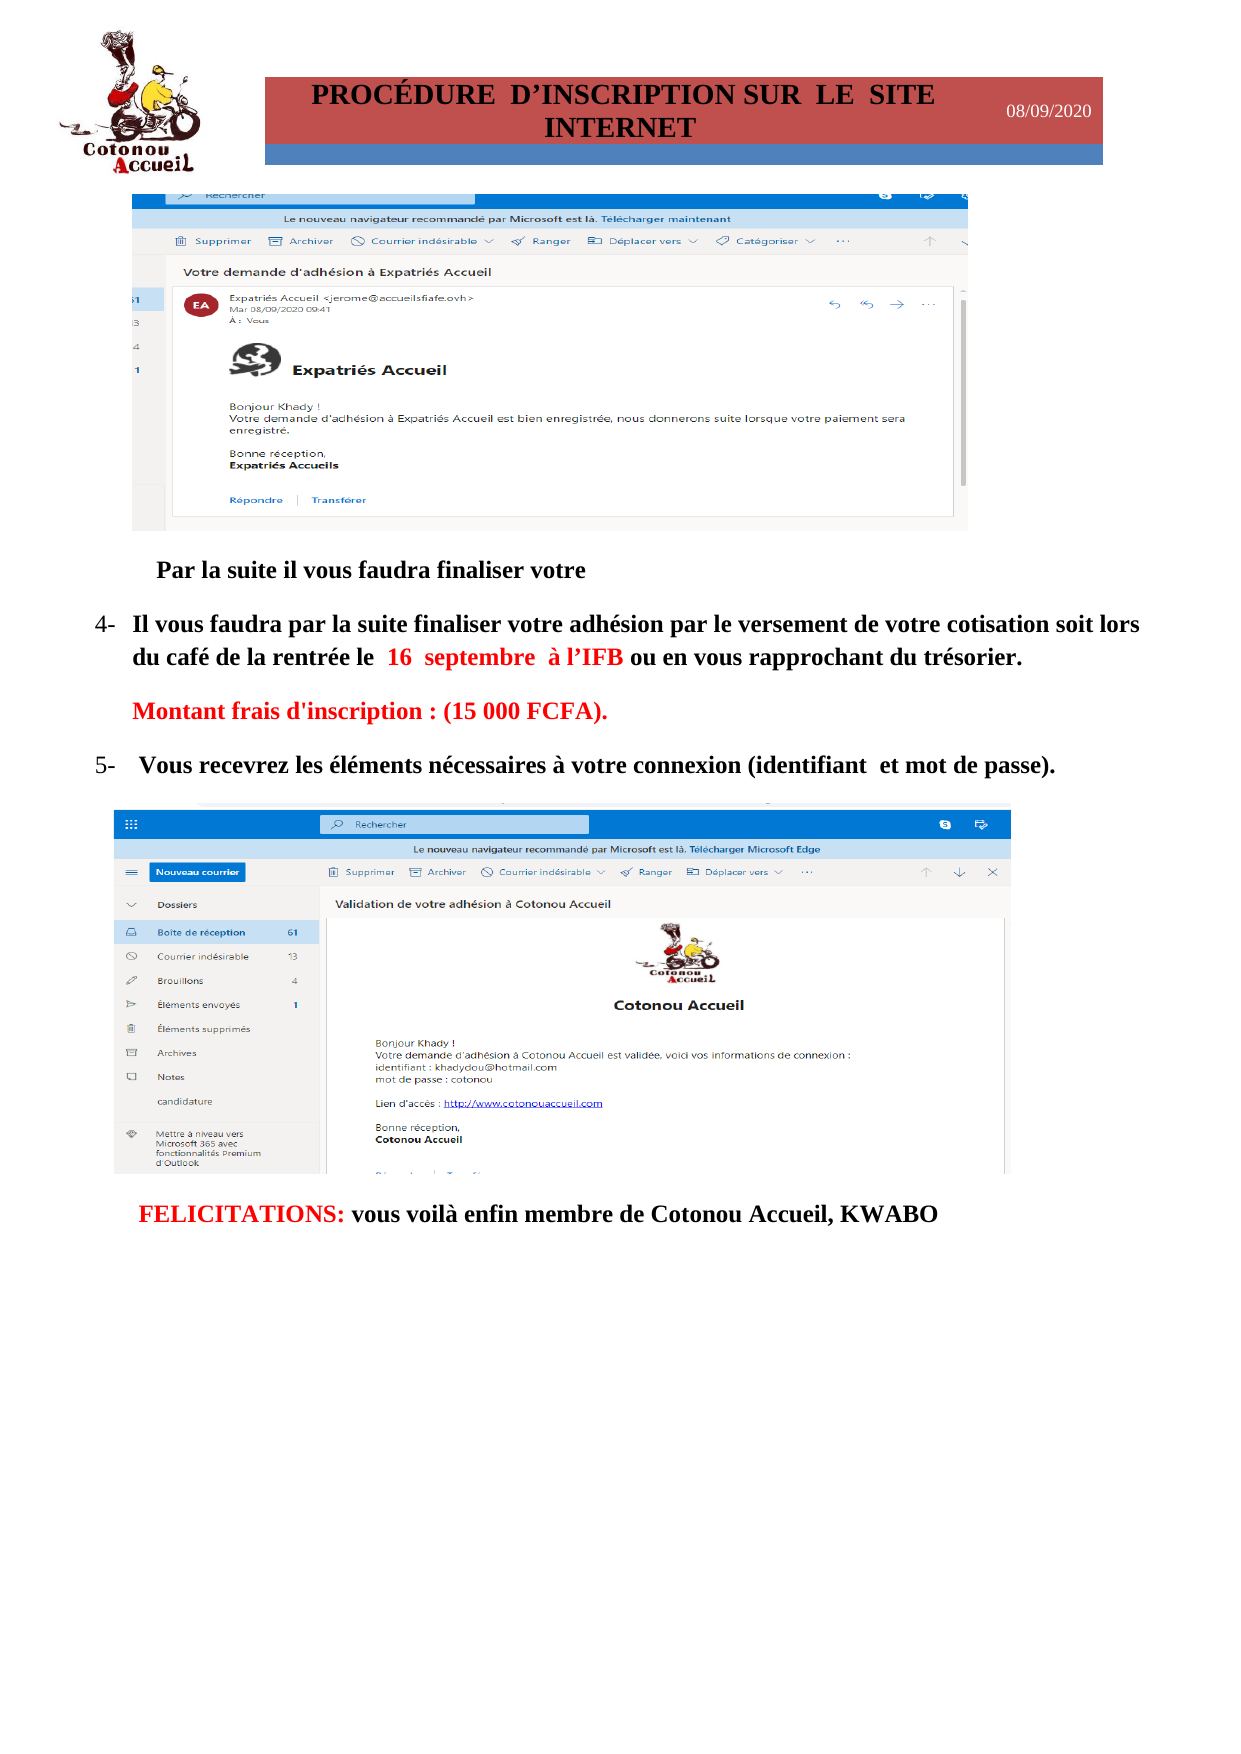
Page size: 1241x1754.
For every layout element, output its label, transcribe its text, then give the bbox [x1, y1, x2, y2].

picture [45, 19, 216, 177]
list Vous recevrez les éléments nécessaires à votre connexion (identifiant et mot de passe). [94, 750, 1165, 778]
text FELICITATIONS: vous voilà enfin membre de Cotonou Accueil, KWABO [132, 1199, 1165, 1228]
picture [113, 803, 1011, 1174]
picture [132, 194, 968, 531]
text Par la suite il vous faudra finaliser votre [150, 555, 1165, 584]
text Montant frais d'inscription : (15 000 FCFA). [132, 696, 1165, 725]
list Il vous faudra par la suite finaliser votre adhésion par le versement de votre cotisation soit lors du café de la rentrée le 16 septembre à l’IFB ou en vous rapprochant du trésorier. [94, 609, 1165, 671]
